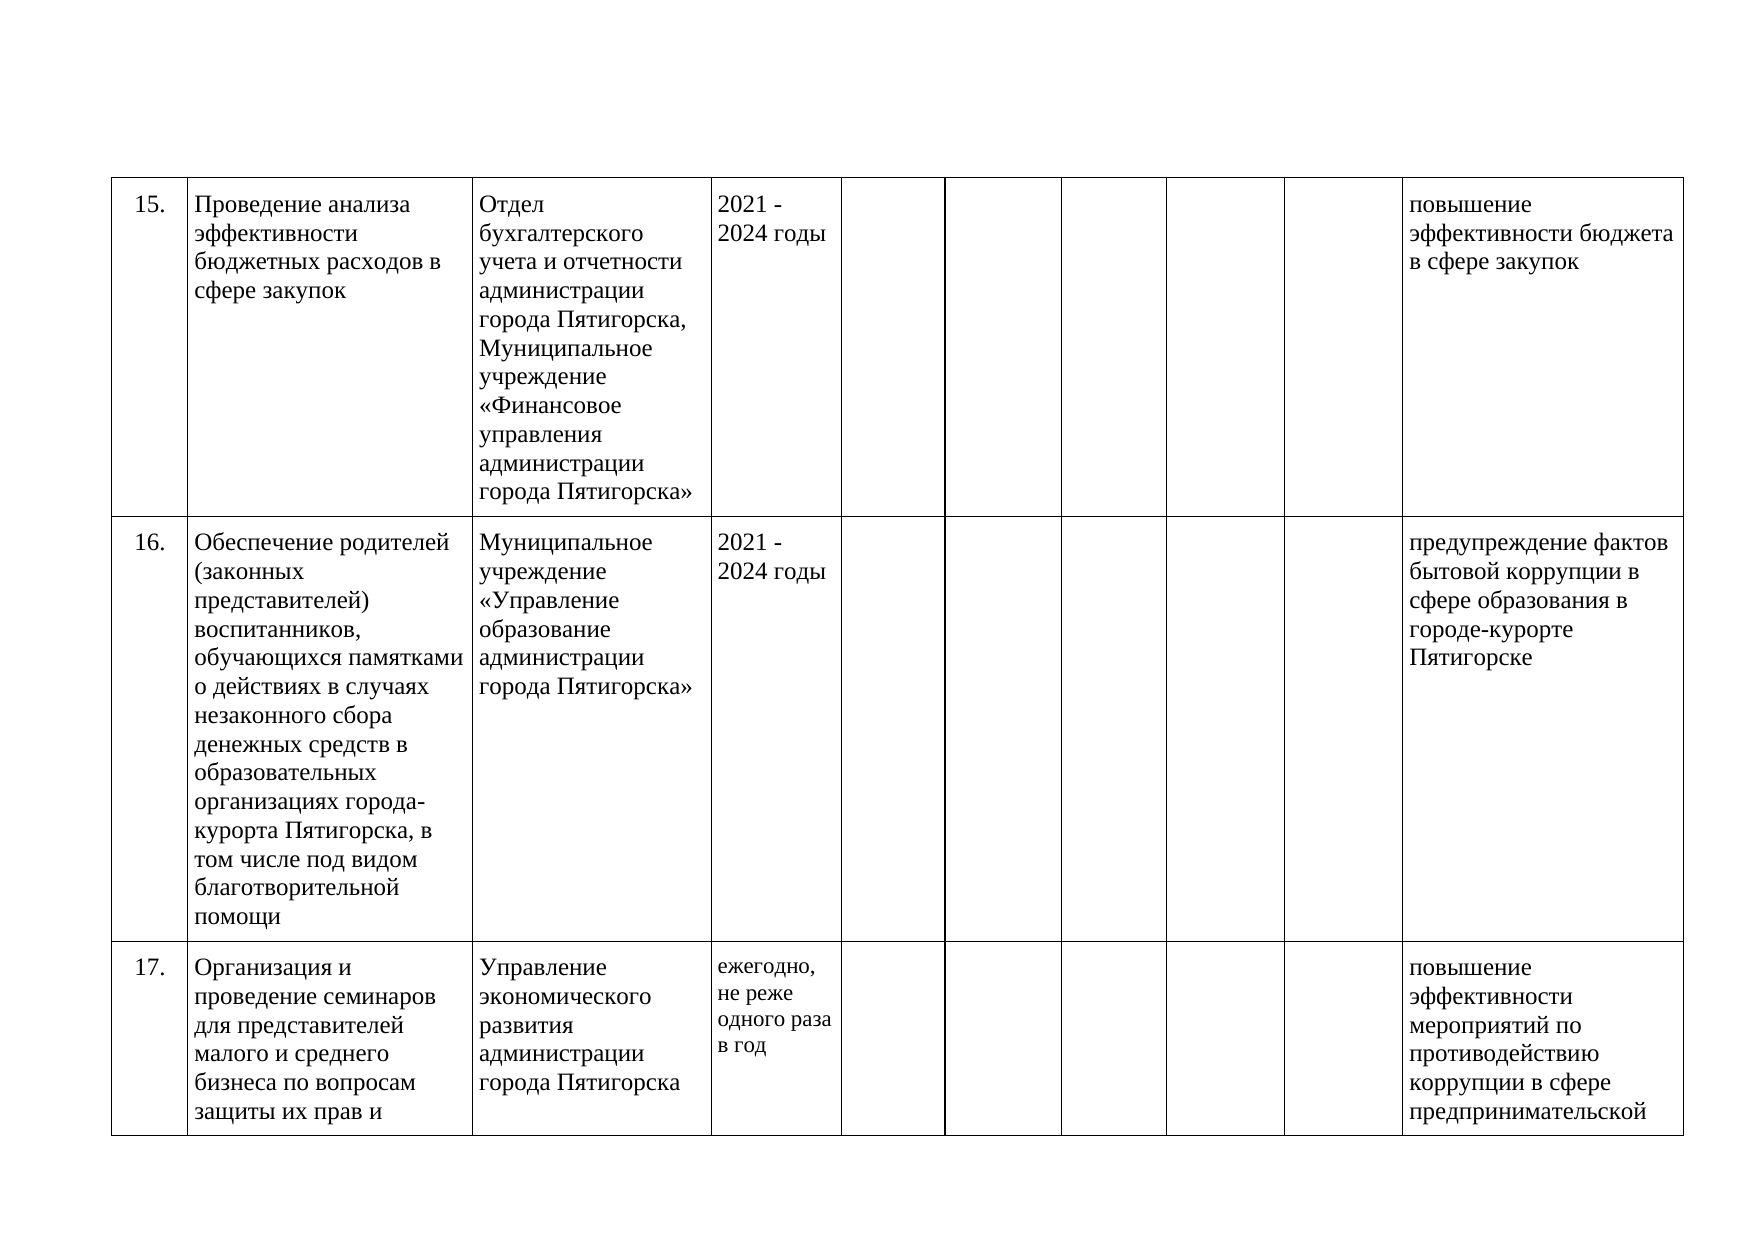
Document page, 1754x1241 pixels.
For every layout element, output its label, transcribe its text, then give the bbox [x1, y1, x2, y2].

table_cell 16. [112, 517, 187, 941]
table_cell Обеспечение родителей (законных представителей) воспитанников, обучающихся памятками о действиях в случаях незаконного сбора денежных средств в образовательных организациях города-курорта Пятигорска, в том числе под видом благотворительной помощи [188, 517, 472, 941]
table_cell [946, 178, 1061, 516]
table_cell Отдел бухгалтерского учета и отчетности администрации города Пятигорска, Муниципальное учреждение «Финансовое управления администрации города Пятигорска» [473, 178, 711, 516]
table_cell [842, 178, 944, 516]
table_cell 15. [112, 178, 187, 516]
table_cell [712, 942, 841, 1135]
table_cell [1285, 178, 1402, 516]
table_cell [1062, 178, 1166, 516]
table_cell [1285, 517, 1402, 941]
table_cell [946, 942, 1061, 1135]
table_cell [842, 517, 944, 941]
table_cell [473, 942, 711, 1135]
table_cell [1062, 517, 1166, 941]
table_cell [188, 942, 472, 1135]
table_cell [1403, 942, 1683, 1135]
table_cell [1167, 517, 1284, 941]
table_cell [842, 942, 944, 1135]
table_cell [1285, 942, 1402, 1135]
table_cell Муниципальное учреждение «Управление образование администрации города Пятигорска» [473, 517, 711, 941]
table_cell 2021 - 2024 годы [712, 517, 841, 941]
table_cell 17. [112, 942, 187, 1135]
table_cell предупреждение фактов бытовой коррупции в сфере образования в городе-курорте Пятигорске [1403, 517, 1683, 941]
table_cell [1167, 178, 1284, 516]
table_cell Проведение анализа эффективности бюджетных расходов в сфере закупок [188, 178, 472, 516]
table_cell 2021 - 2024 годы [712, 178, 841, 516]
table_cell [946, 517, 1061, 941]
table_cell [1062, 942, 1166, 1135]
table_cell повышение эффективности бюджета в сфере закупок [1403, 178, 1683, 516]
table_cell [1167, 942, 1284, 1135]
